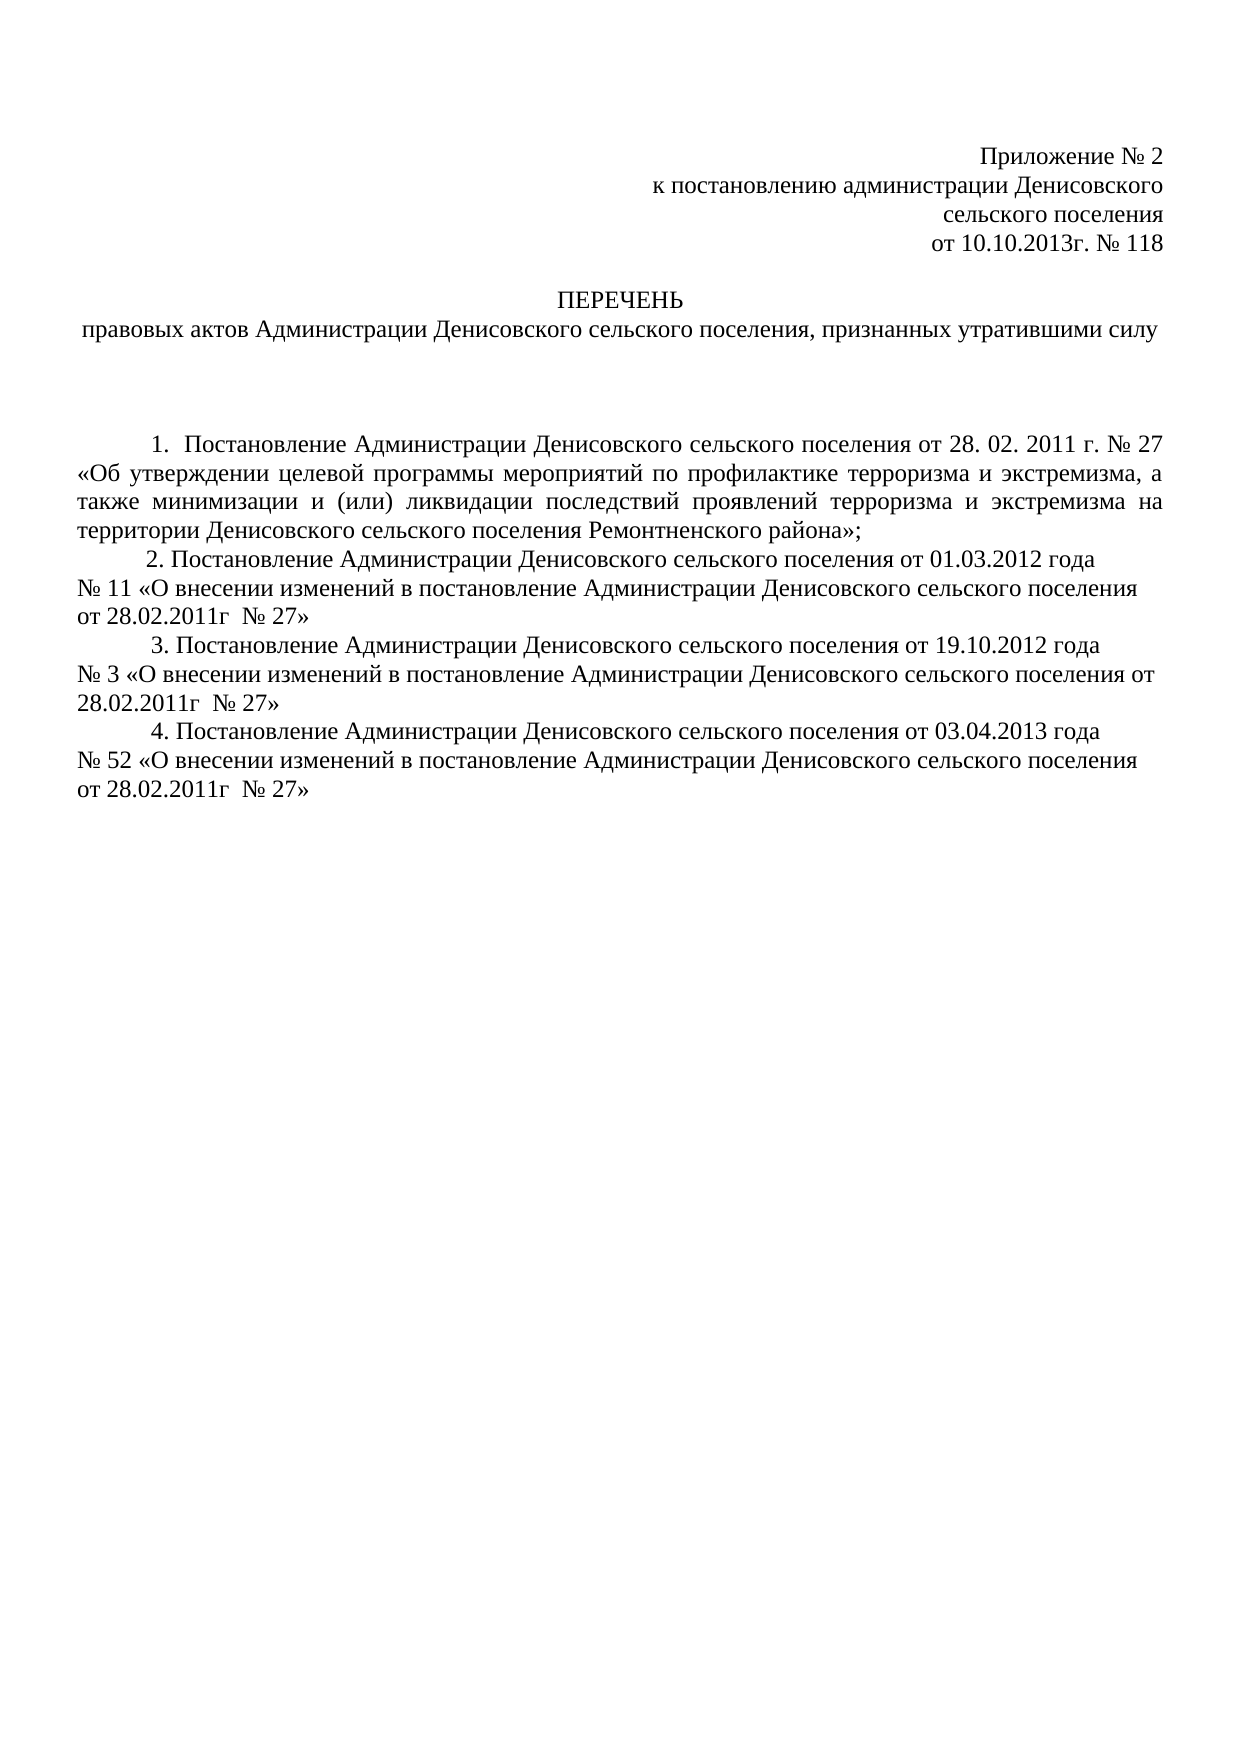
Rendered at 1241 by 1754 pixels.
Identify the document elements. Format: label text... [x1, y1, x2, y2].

text 2. Постановление Администрации Денисовского сельского поселения от 01.03.2012 года № 11 «О внесении изменений в постановление Администрации Денисовского сельского поселения от 28.02.2011г № 27» [77, 544, 1163, 630]
text к постановлению администрации Денисовского сельского поселения [623, 170, 1163, 228]
text Приложение № 2 [726, 141, 1163, 170]
text от 10.10.2013г. № 118 [726, 228, 1163, 256]
text правовых актов Администрации Денисовского сельского поселения, признанных утратившими силу [77, 314, 1163, 343]
text 1. Постановление Администрации Денисовского сельского поселения от 28. 02. 2011 г. № 27 «Об утверждении целевой программы мероприятий по профилактике терроризма и экстремизма, а также минимизации и (или) ликвидации последствий проявлений терроризма и экстремизма на территории Денисовского сельского поселения Ремонтненского района»; [77, 429, 1164, 544]
text ПЕРЕЧЕНЬ [77, 285, 1163, 314]
text 4. Постановление Администрации Денисовского сельского поселения от 03.04.2013 года № 52 «О внесении изменений в постановление Администрации Денисовского сельского поселения от 28.02.2011г № 27» [77, 716, 1163, 803]
text 3. Постановление Администрации Денисовского сельского поселения от 19.10.2012 года № 3 «О внесении изменений в постановление Администрации Денисовского сельского поселения от 28.02.2011г № 27» [77, 630, 1163, 716]
